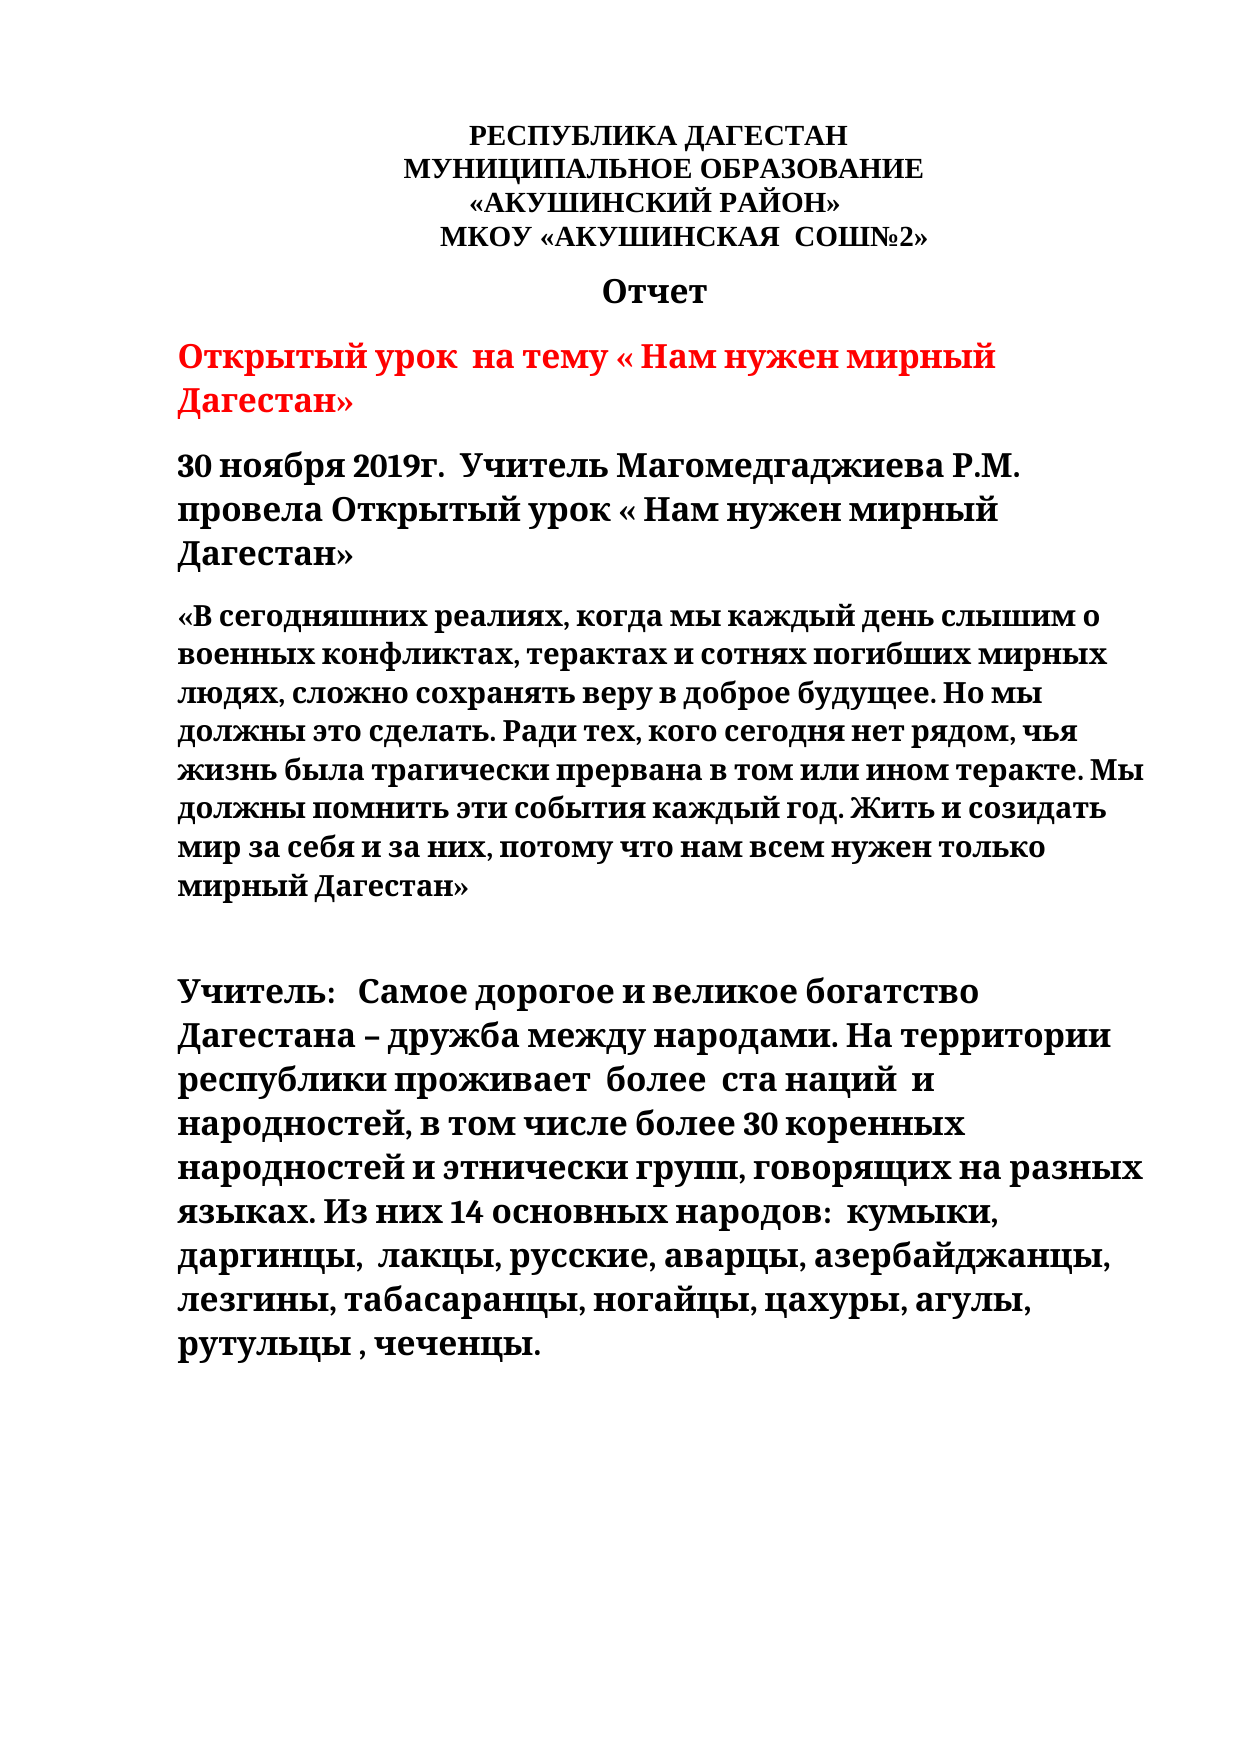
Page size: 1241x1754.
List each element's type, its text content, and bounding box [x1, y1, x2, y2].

subtitle «АКУШИНСКИЙ РАЙОН» [177, 185, 1152, 219]
subtitle МКОУ «АКУШИНСКАЯ СОШ№2» [177, 219, 1152, 252]
subtitle «В сегодняшних реалиях, когда мы каждый день слышим о военных конфликтах, терактах и сотнях погибших мирных людях, сложно сохранять веру в доброе будущее. Но мы должны это сделать. Ради тех, кого сегодня нет рядом, чья жизнь была трагически прервана в том или ином теракте. Мы должны помнить эти события каждый год. Жить и созидать мир за себя и за них, потому что нам всем нужен только мирный Дагестан» [177, 600, 1152, 903]
subtitle 30 ноября 2019г. Учитель Магомедгаджиева Р.М. провела Открытый урок « Нам нужен мирный Дагестан» [177, 447, 1152, 573]
subtitle Отчет [177, 273, 1152, 311]
subtitle РЕСПУБЛИКА ДАГЕСТАН [177, 118, 1152, 152]
subtitle Открытый урок на тему « Нам нужен мирный Дагестан» [177, 338, 1152, 420]
subtitle Учитель: Самое дорогое и великое богатство Дагестана – дружба между народами. На территории республики проживает более ста наций и народностей, в том числе более 30 коренных народностей и этнически групп, говорящих на разных языках. Из них 14 основных народов: кумыки, даргинцы, лакцы, русские, аварцы, азербайджанцы, лезгины, табасаранцы, ногайцы, цахуры, агулы, рутульцы , чеченцы. [177, 929, 1152, 1364]
subtitle МУНИЦИПАЛЬНОЕ ОБРАЗОВАНИЕ [177, 152, 1152, 185]
